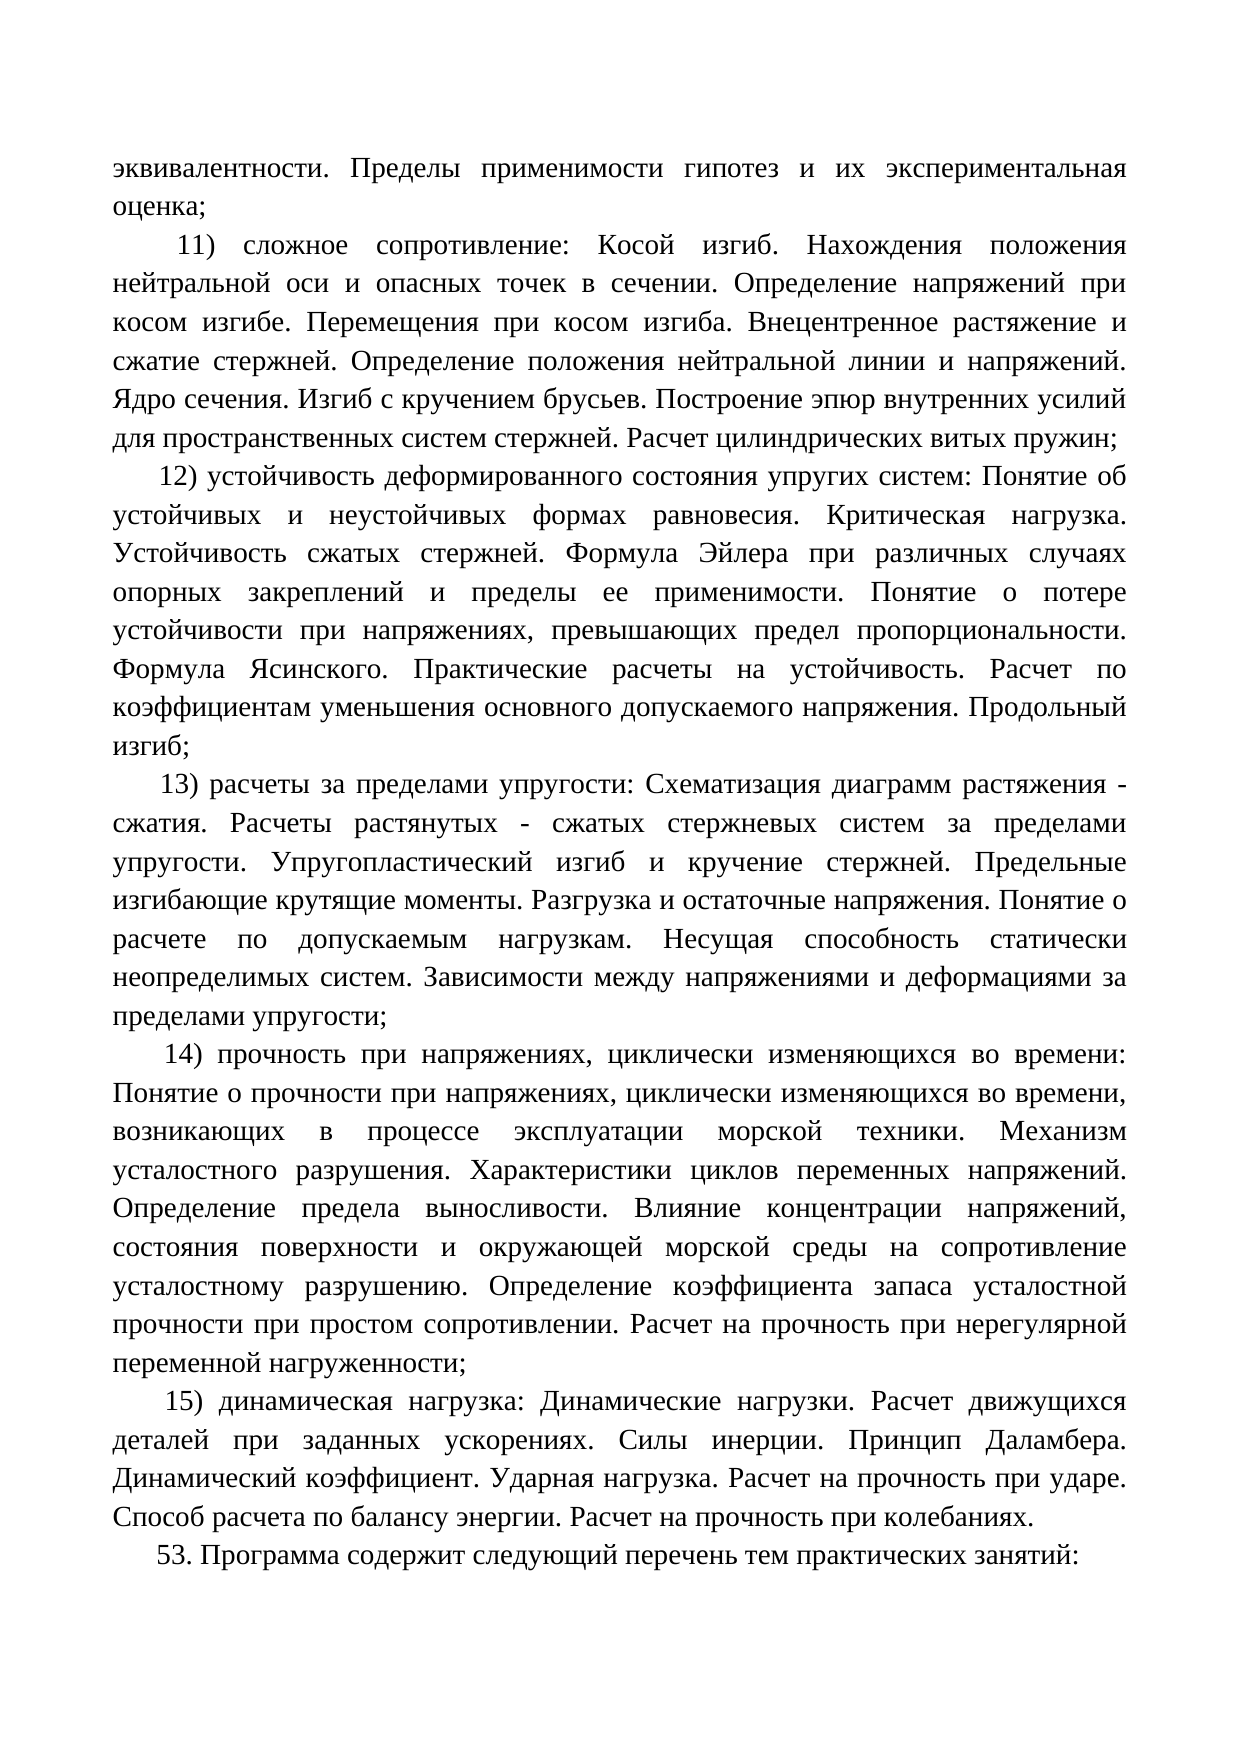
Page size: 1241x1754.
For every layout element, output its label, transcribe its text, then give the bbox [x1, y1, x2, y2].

text 13) расчеты за пределами упругости: Схематизация диаграмм растяжения - сжатия. Расчеты растянутых - сжатых стержневых систем за пределами упругости. Упругопластический изгиб и кручение стержней. Предельные изгибающие крутящие моменты. Разгрузка и остаточные напряжения. Понятие о расчете по допускаемым нагрузкам. Несущая способность статически неопределимых систем. Зависимости между напряжениями и деформациями за пределами упругости; [112, 767, 1128, 1031]
text 11) сложное сопротивление: Косой изгиб. Нахождения положения нейтральной оси и опасных точек в сечении. Определение напряжений при косом изгибе. Перемещения при косом изгиба. Внецентренное растяжение и сжатие стержней. Определение положения нейтральной линии и напряжений. Ядро сечения. Изгиб с кручением брусьев. Построение эпюр внутренних усилий для пространственных систем стержней. Расчет цилиндрических витых пружин; [112, 227, 1128, 453]
text 53. Программа содержит следующий перечень тем практических занятий: [112, 1537, 1128, 1571]
text 12) устойчивость деформированного состояния упругих систем: Понятие об устойчивых и неустойчивых формах равновесия. Критическая нагрузка. Устойчивость сжатых стержней. Формула Эйлера при различных случаях опорных закреплений и пределы ее применимости. Понятие о потере устойчивости при напряжениях, превышающих предел пропорциональности. Формула Ясинского. Практические расчеты на устойчивость. Расчет по коэффициентам уменьшения основного допускаемого напряжения. Продольный изгиб; [112, 458, 1128, 762]
text 14) прочность при напряжениях, циклически изменяющихся во времени: Понятие о прочности при напряжениях, циклически изменяющихся во времени, возникающих в процессе эксплуатации морской техники. Механизм усталостного разрушения. Характеристики циклов переменных напряжений. Определение предела выносливости. Влияние концентрации напряжений, состояния поверхности и окружающей морской среды на сопротивление усталостному разрушению. Определение коэффициента запаса усталостной прочности при простом сопротивлении. Расчет на прочность при нерегулярной переменной нагруженности; [112, 1036, 1128, 1378]
